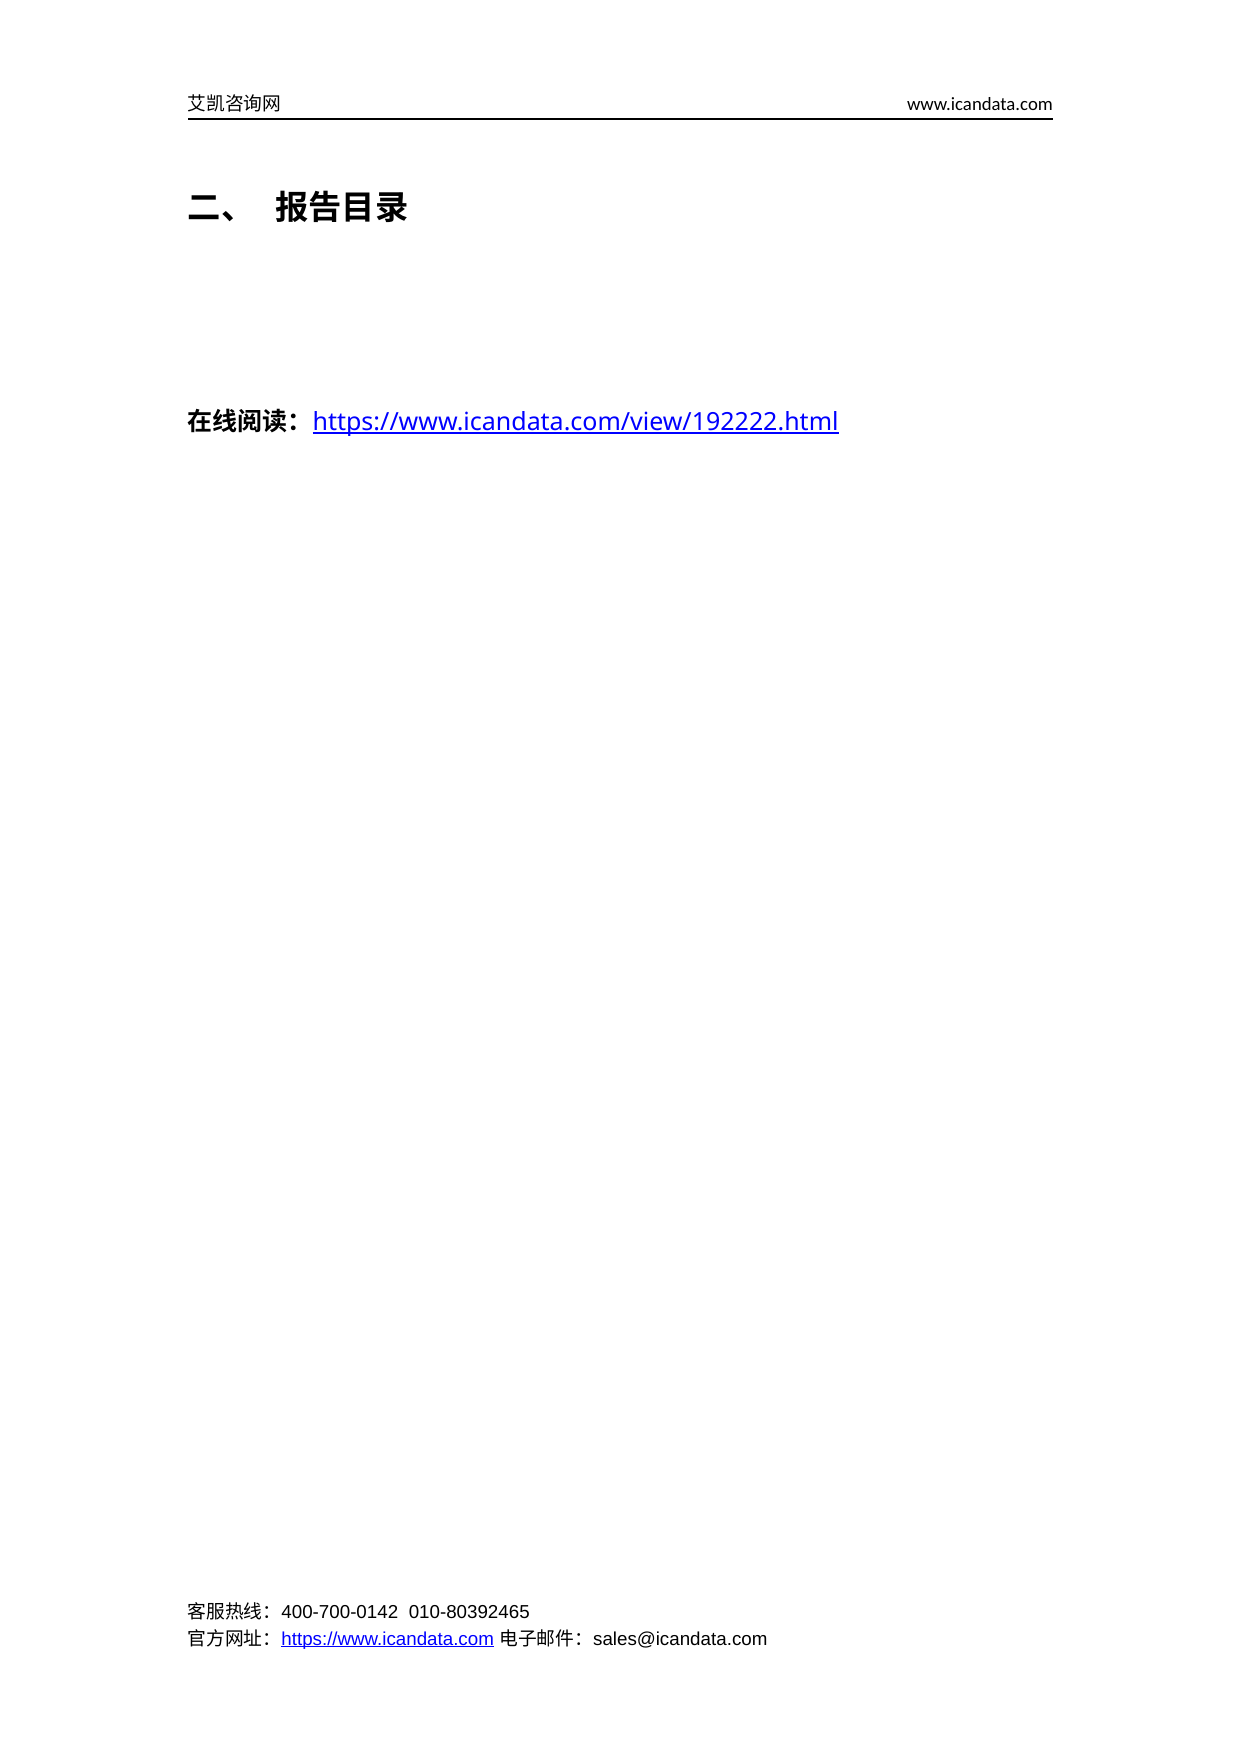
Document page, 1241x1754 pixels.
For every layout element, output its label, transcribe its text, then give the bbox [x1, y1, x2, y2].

subtitle 报告目录 [187, 172, 1053, 237]
text 在线阅读：https://www.icandata.com/view/192222.html [187, 387, 1053, 452]
